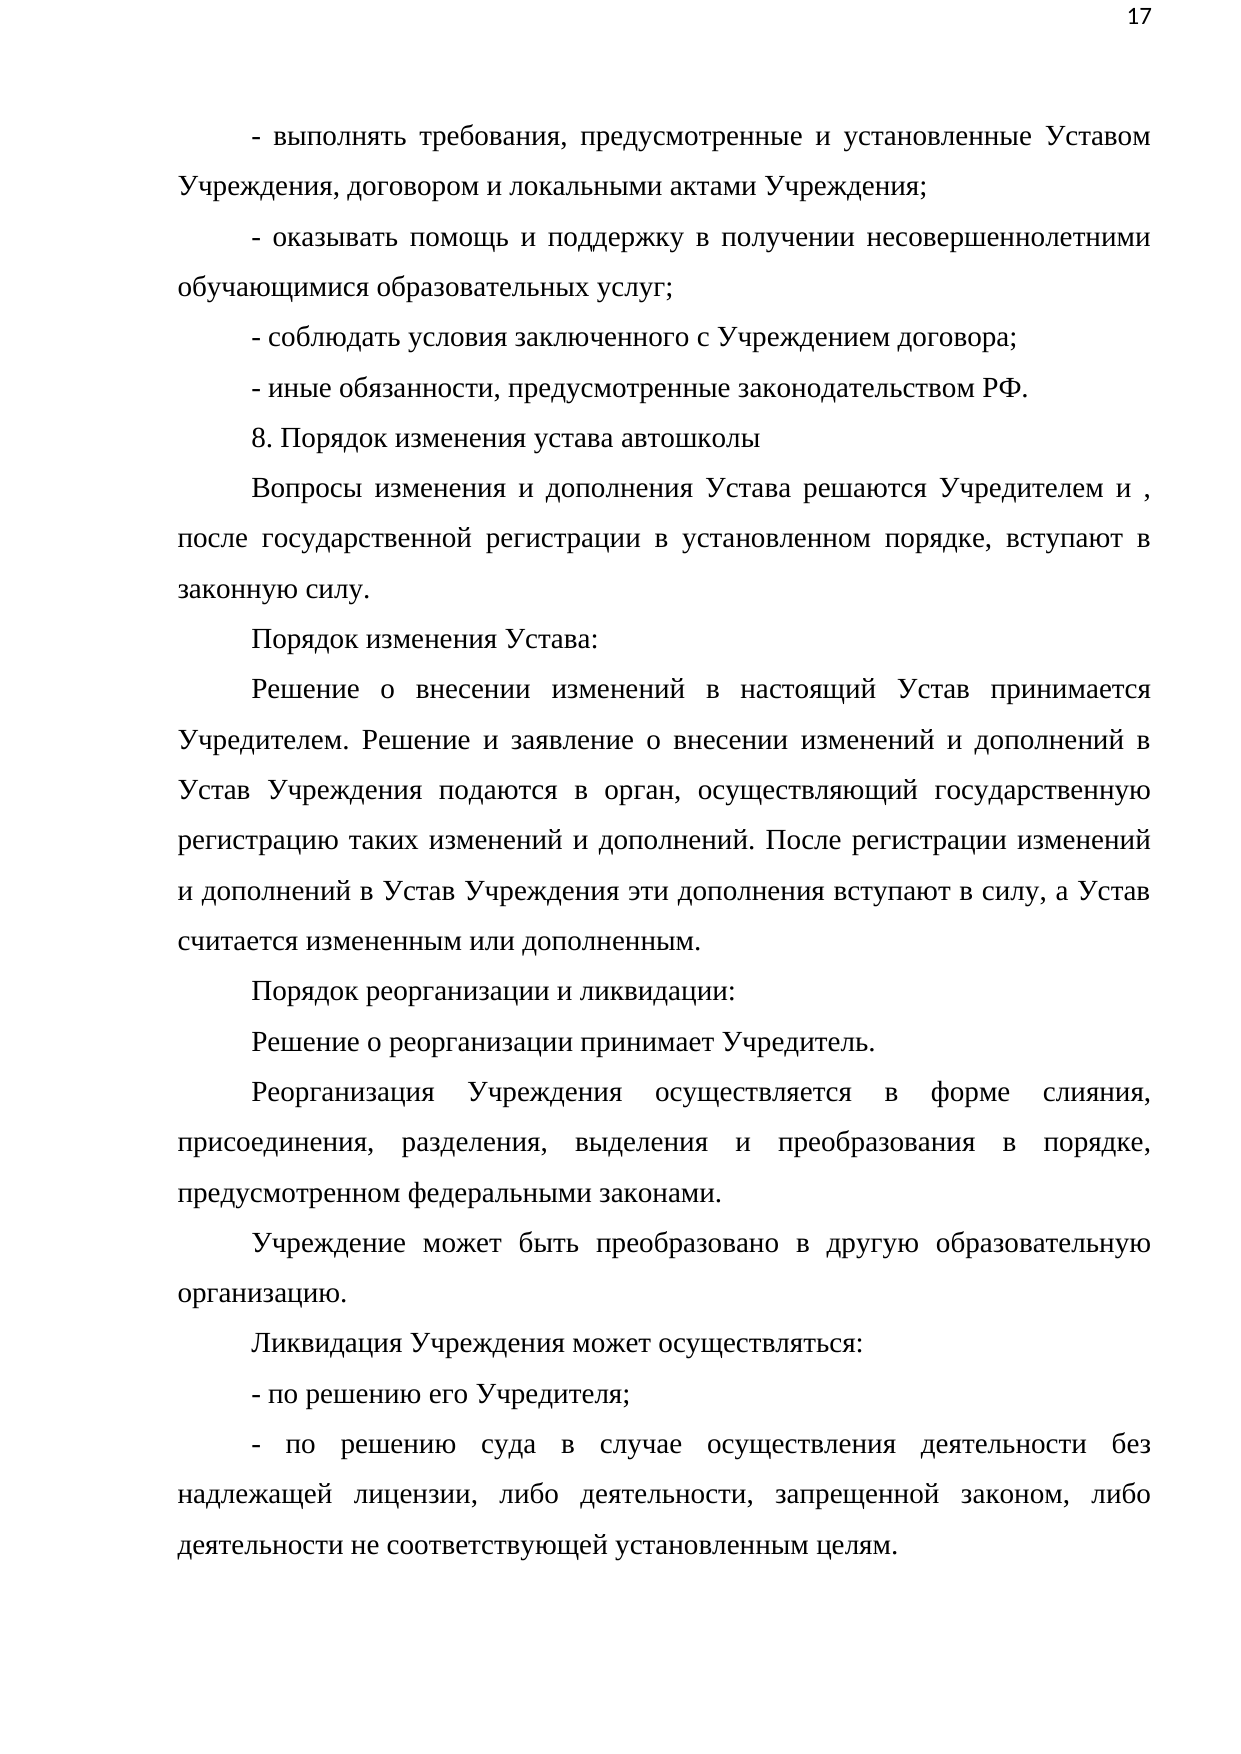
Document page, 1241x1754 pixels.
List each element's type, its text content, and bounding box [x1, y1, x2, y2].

text Решение о внесении изменений в настоящий Устав принимается Учредителем. Решение и заявление о внесении изменений и дополнений в Устав Учреждения подаются в орган, осуществляющий государственную регистрацию таких изменений и дополнений. После регистрации изменений и дополнений в Устав Учреждения эти дополнения вступают в силу, а Устав считается измененным или дополненным. [177, 672, 1152, 957]
text Порядок изменения Устава: [177, 621, 1152, 655]
text - выполнять требования, предусмотренные и установленные Уставом Учреждения, договором и локальными актами Учреждения; [177, 118, 1152, 202]
text Решение о реорганизации принимает Учредитель. [177, 1024, 1152, 1057]
text - иные обязанности, предусмотренные законодательством РФ. [177, 370, 1152, 403]
text Реорганизация Учреждения осуществляется в форме слияния, присоединения, разделения, выделения и преобразования в порядке, предусмотренном федеральными законами. [177, 1074, 1152, 1208]
text - по решению суда в случае осуществления деятельности без надлежащей лицензии, либо деятельности, запрещенной законом, либо деятельности не соответствующей установленным целям. [177, 1426, 1152, 1560]
text - соблюдать условия заключенного с Учреждением договора; [177, 319, 1152, 353]
text Учреждение может быть преобразовано в другую образовательную организацию. [177, 1225, 1152, 1309]
text 8. Порядок изменения устава автошколы [177, 420, 1152, 453]
text - по решению его Учредителя; [177, 1376, 1152, 1409]
text Вопросы изменения и дополнения Устава решаются Учредителем и , после государственной регистрации в установленном порядке, вступают в законную силу. [177, 470, 1152, 604]
text - оказывать помощь и поддержку в получении несовершеннолетними обучающимися образовательных услуг; [177, 219, 1152, 303]
text Порядок реорганизации и ликвидации: [177, 973, 1152, 1007]
text Ликвидация Учреждения может осуществляться: [177, 1326, 1152, 1359]
